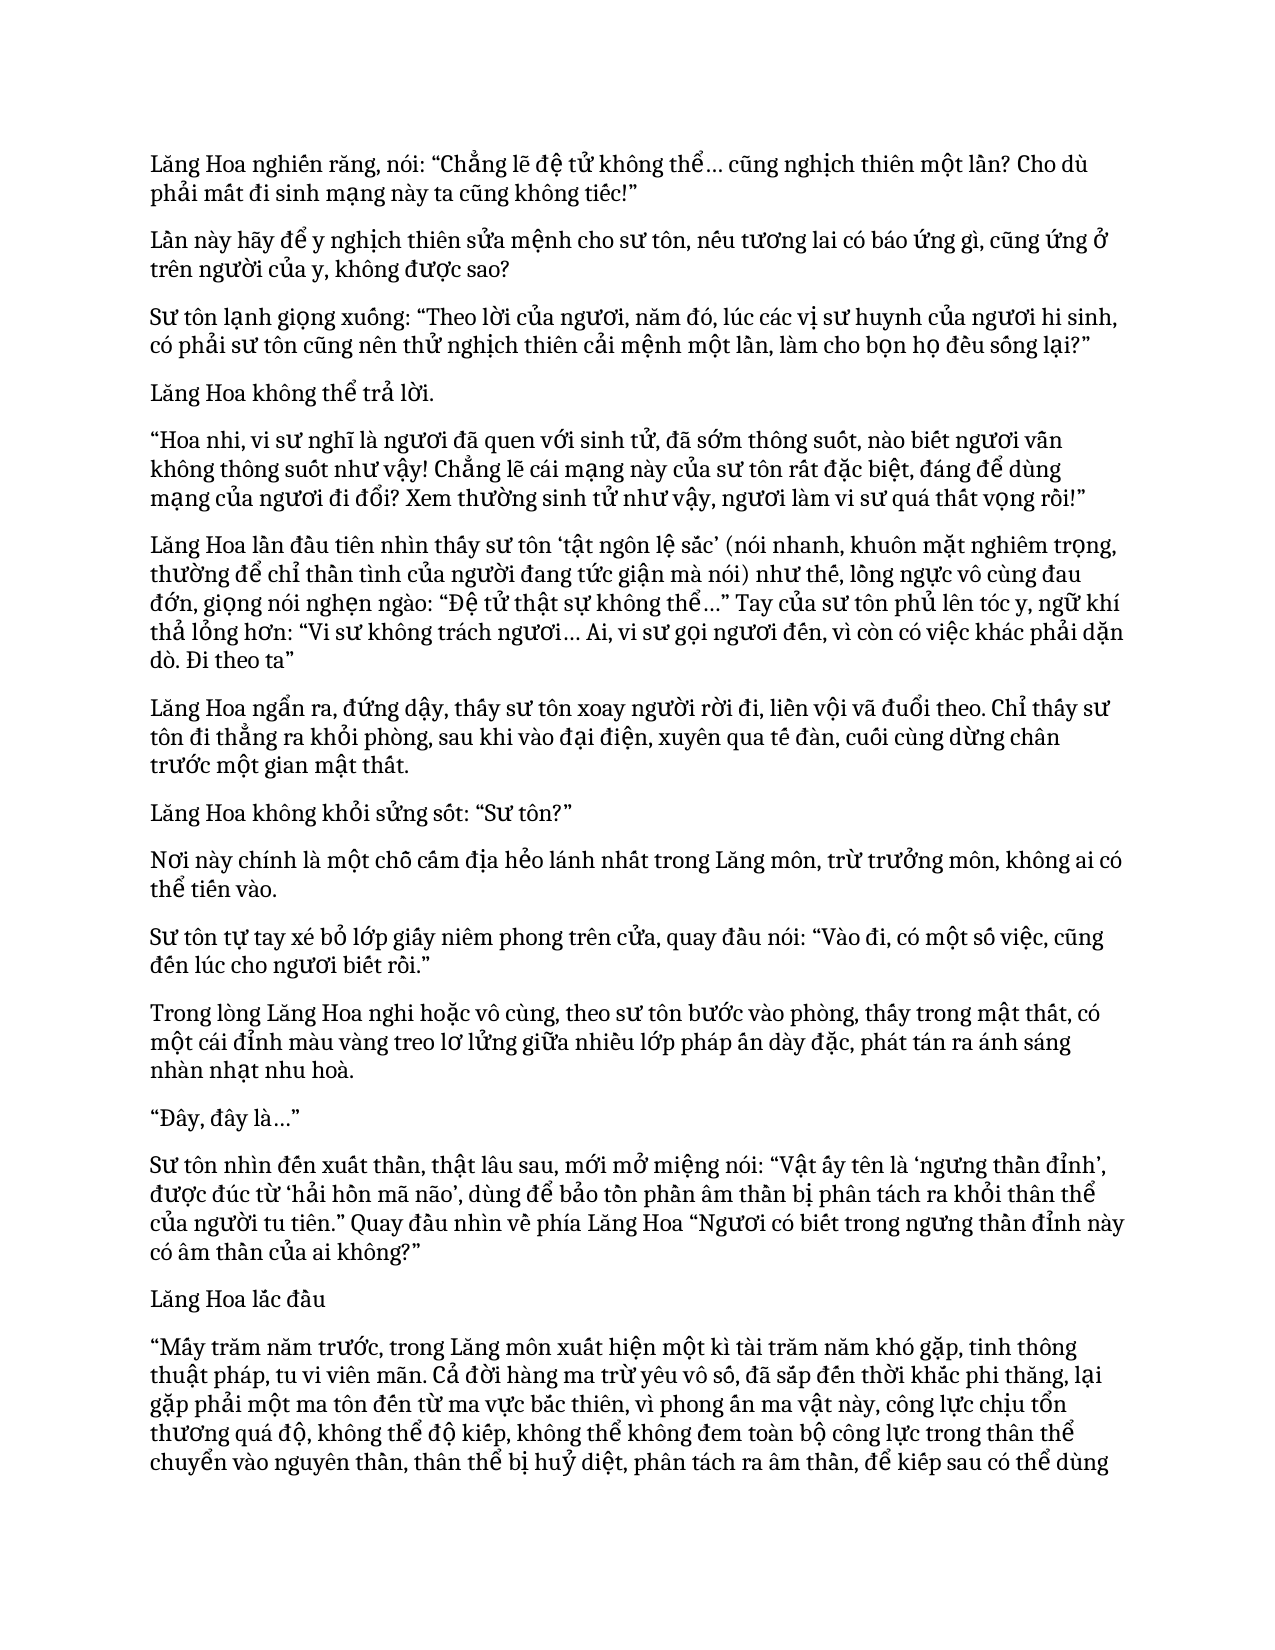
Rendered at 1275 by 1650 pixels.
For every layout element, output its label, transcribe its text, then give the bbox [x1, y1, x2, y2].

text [150, 1332, 1125, 1476]
text Sư tôn nhìn đến xuất thần, thật lâu sau, mới mở miệng nói: “Vật ấy tên là ‘ngưng thần đỉnh’, được đúc từ ‘hải hồn mã não’, dùng để bảo tồn phần âm thần bị phân tách ra khỏi thân thể của người tu tiên.” Quay đầu nhìn về phía Lăng Hoa “Ngươi có biết trong ngưng thần đỉnh này có âm thần của ai không?” [150, 1151, 1125, 1266]
text Lăng Hoa không thể trả lời. [150, 379, 1125, 407]
text Trong lòng Lăng Hoa nghi hoặc vô cùng, theo sư tôn bước vào phòng, thấy trong mật thất, có một cái đỉnh màu vàng treo lơ lửng giữa nhiều lớp pháp ấn dày đặc, phát tán ra ánh sáng nhàn nhạt nhu hoà. [150, 999, 1125, 1085]
text Sư tôn tự tay xé bỏ lớp giấy niêm phong trên cửa, quay đầu nói: “Vào đi, có một số việc, cũng đến lúc cho ngươi biết rồi.” [150, 922, 1125, 980]
text “Hoa nhi, vi sư nghĩ là ngươi đã quen với sinh tử, đã sớm thông suốt, nào biết ngươi vẫn không thông suốt như vậy! Chẳng lẽ cái mạng này của sư tôn rất đặc biệt, đáng để dùng mạng của ngươi đi đổi? Xem thường sinh tử như vậy, ngươi làm vi sư quá thất vọng rồi!” [150, 426, 1125, 512]
text “Đây, đây là…” [150, 1104, 1125, 1132]
text Sư tôn lạnh giọng xuống: “Theo lời của ngươi, năm đó, lúc các vị sư huynh của ngươi hi sinh, có phải sư tôn cũng nên thử nghịch thiên cải mệnh một lần, làm cho bọn họ đều sống lại?” [150, 302, 1125, 360]
text Nơi này chính là một chỗ cấm địa hẻo lánh nhất trong Lăng môn, trừ trưởng môn, không ai có thể tiến vào. [150, 846, 1125, 904]
text Lăng Hoa nghiến răng, nói: “Chẳng lẽ đệ tử không thể… cũng nghịch thiên một lần? Cho dù phải mất đi sinh mạng này ta cũng không tiếc!” [150, 150, 1125, 207]
text Lăng Hoa lần đầu tiên nhìn thấy sư tôn ‘tật ngôn lệ sắc’ (nói nhanh, khuôn mặt nghiêm trọng, thường để chỉ thần tình của người đang tức giận mà nói) như thế, lồng ngực vô cùng đau đớn, giọng nói nghẹn ngào: “Đệ tử thật sự không thể…” Tay của sư tôn phủ lên tóc y, ngữ khí thả lỏng hơn: “Vi sư không trách ngươi… Ai, vi sư gọi ngươi đến, vì còn có việc khác phải dặn dò. Đi theo ta” [150, 531, 1125, 675]
text Lăng Hoa ngẩn ra, đứng dậy, thấy sư tôn xoay người rời đi, liền vội vã đuổi theo. Chỉ thấy sư tôn đi thẳng ra khỏi phòng, sau khi vào đại điện, xuyên qua tế đàn, cuối cùng dừng chân trước một gian mật thất. [150, 694, 1125, 780]
text Lần này hãy để y nghịch thiên sửa mệnh cho sư tôn, nếu tương lai có báo ứng gì, cũng ứng ở trên người của y, không được sao? [150, 226, 1125, 284]
text Lăng Hoa không khỏi sửng sốt: “Sư tôn?” [150, 799, 1125, 827]
text Lăng Hoa lắc đầu [150, 1285, 1125, 1314]
